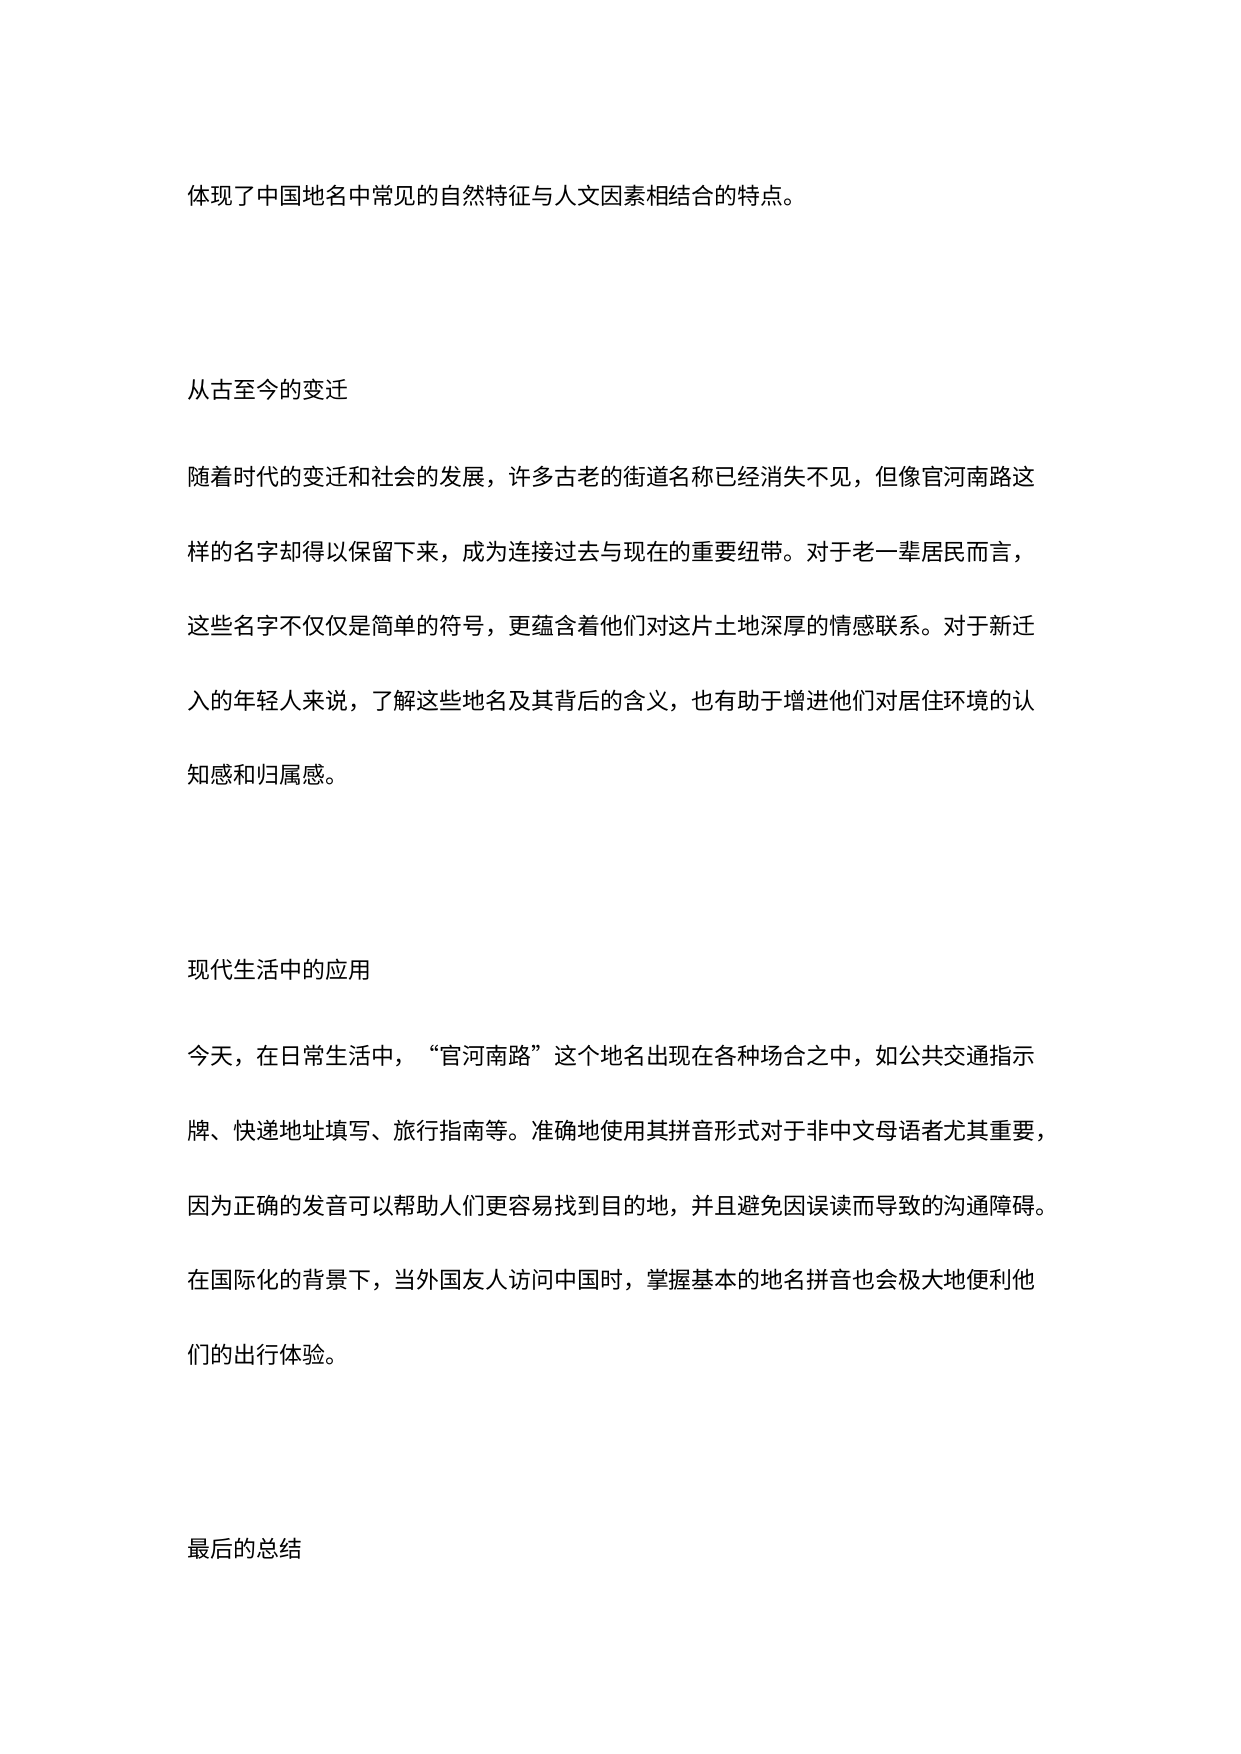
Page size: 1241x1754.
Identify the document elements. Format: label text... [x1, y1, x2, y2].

text 从古至今的变迁 [187, 356, 1053, 421]
text 随着时代的变迁和社会的发展，许多古老的街道名称已经消失不见，但像官河南路这样的名字却得以保留下来，成为连接过去与现在的重要纽带。对于老一辈居民而言，这些名字不仅仅是简单的符号，更蕴含着他们对这片土地深厚的情感联系。对于新迁入的年轻人来说，了解这些地名及其背后的含义，也有助于增进他们对居住环境的认知感和归属感。 [187, 443, 1053, 807]
text 今天，在日常生活中，“官河南路”这个地名出现在各种场合之中，如公共交通指示牌、快递地址填写、旅行指南等。准确地使用其拼音形式对于非中文母语者尤其重要，因为正确的发音可以帮助人们更容易找到目的地，并且避免因误读而导致的沟通障碍。在国际化的背景下，当外国友人访问中国时，掌握基本的地名拼音也会极大地便利他们的出行体验。 [187, 1022, 1053, 1386]
text 现代生活中的应用 [187, 936, 1053, 1001]
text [187, 162, 1053, 227]
text 最后的总结 [187, 1515, 1053, 1580]
